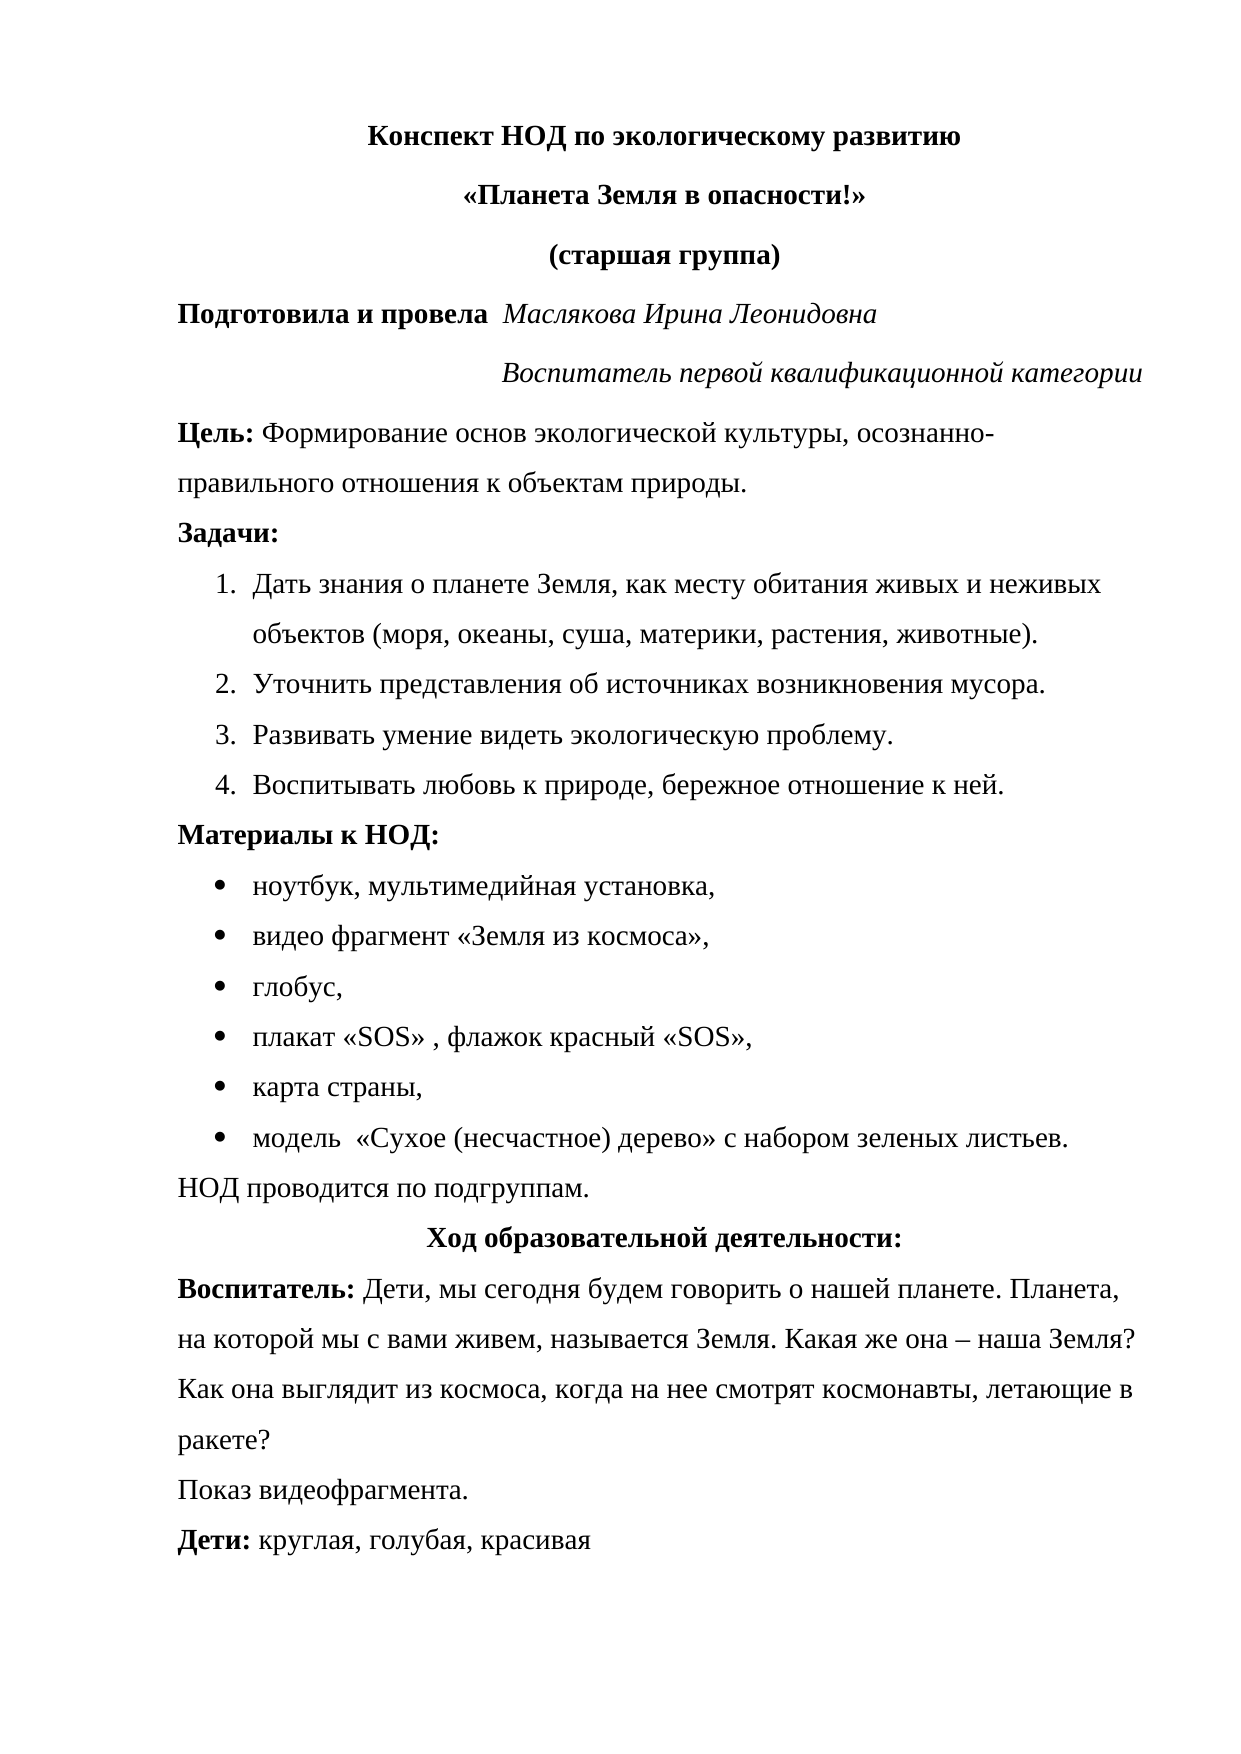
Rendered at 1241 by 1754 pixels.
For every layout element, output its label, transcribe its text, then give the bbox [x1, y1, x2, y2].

text Воспитатель первой квалификационной категории [177, 356, 1152, 389]
list Уточнить представления об источниках возникновения мусора. [215, 667, 1152, 700]
list ноутбук, мультимедийная установка, [215, 868, 1152, 901]
list глобус, [215, 969, 1152, 1002]
text Ход образовательной деятельности: [177, 1221, 1152, 1254]
text НОД проводится по подгруппам. [177, 1170, 1152, 1204]
text (старшая группа) [177, 237, 1152, 270]
text Задачи: [177, 516, 1152, 549]
text Воспитатель: Дети, мы сегодня будем говорить о нашей планете. Планета, на которой мы с вами живем, называется Земля. Какая же она – наша Земля? Как она выглядит из космоса, когда на нее смотрят космонавты, летающие в ракете? [177, 1271, 1152, 1455]
text Цель: Формирование основ экологической культуры, осознанно-правильного отношения к объектам природы. [177, 415, 1152, 499]
text Материалы к НОД: [177, 817, 1152, 851]
list модель «Сухое (несчастное) дерево» с набором зеленых листьев. [215, 1120, 1152, 1153]
text Конспект НОД по экологическому развитию [177, 118, 1152, 152]
list видео фрагмент «Земля из космоса», [215, 918, 1152, 952]
text Дети: круглая, голубая, красивая [177, 1522, 1152, 1556]
list Развивать умение видеть экологическую проблему. [215, 717, 1152, 750]
text Подготовила и провела Маслякова Ирина Леонидовна [177, 296, 1152, 330]
list карта страны, [215, 1069, 1152, 1103]
list Воспитывать любовь к природе, бережное отношение к ней. [215, 767, 1152, 801]
text Показ видеофрагмента. [177, 1472, 1152, 1506]
list Дать знания о планете Земля, как месту обитания живых и неживых объектов (моря, океаны, суша, материки, растения, животные). [215, 566, 1152, 650]
list плакат «SOS» , флажок красный «SOS», [215, 1019, 1152, 1053]
text «Планета Земля в опасности!» [177, 177, 1152, 211]
